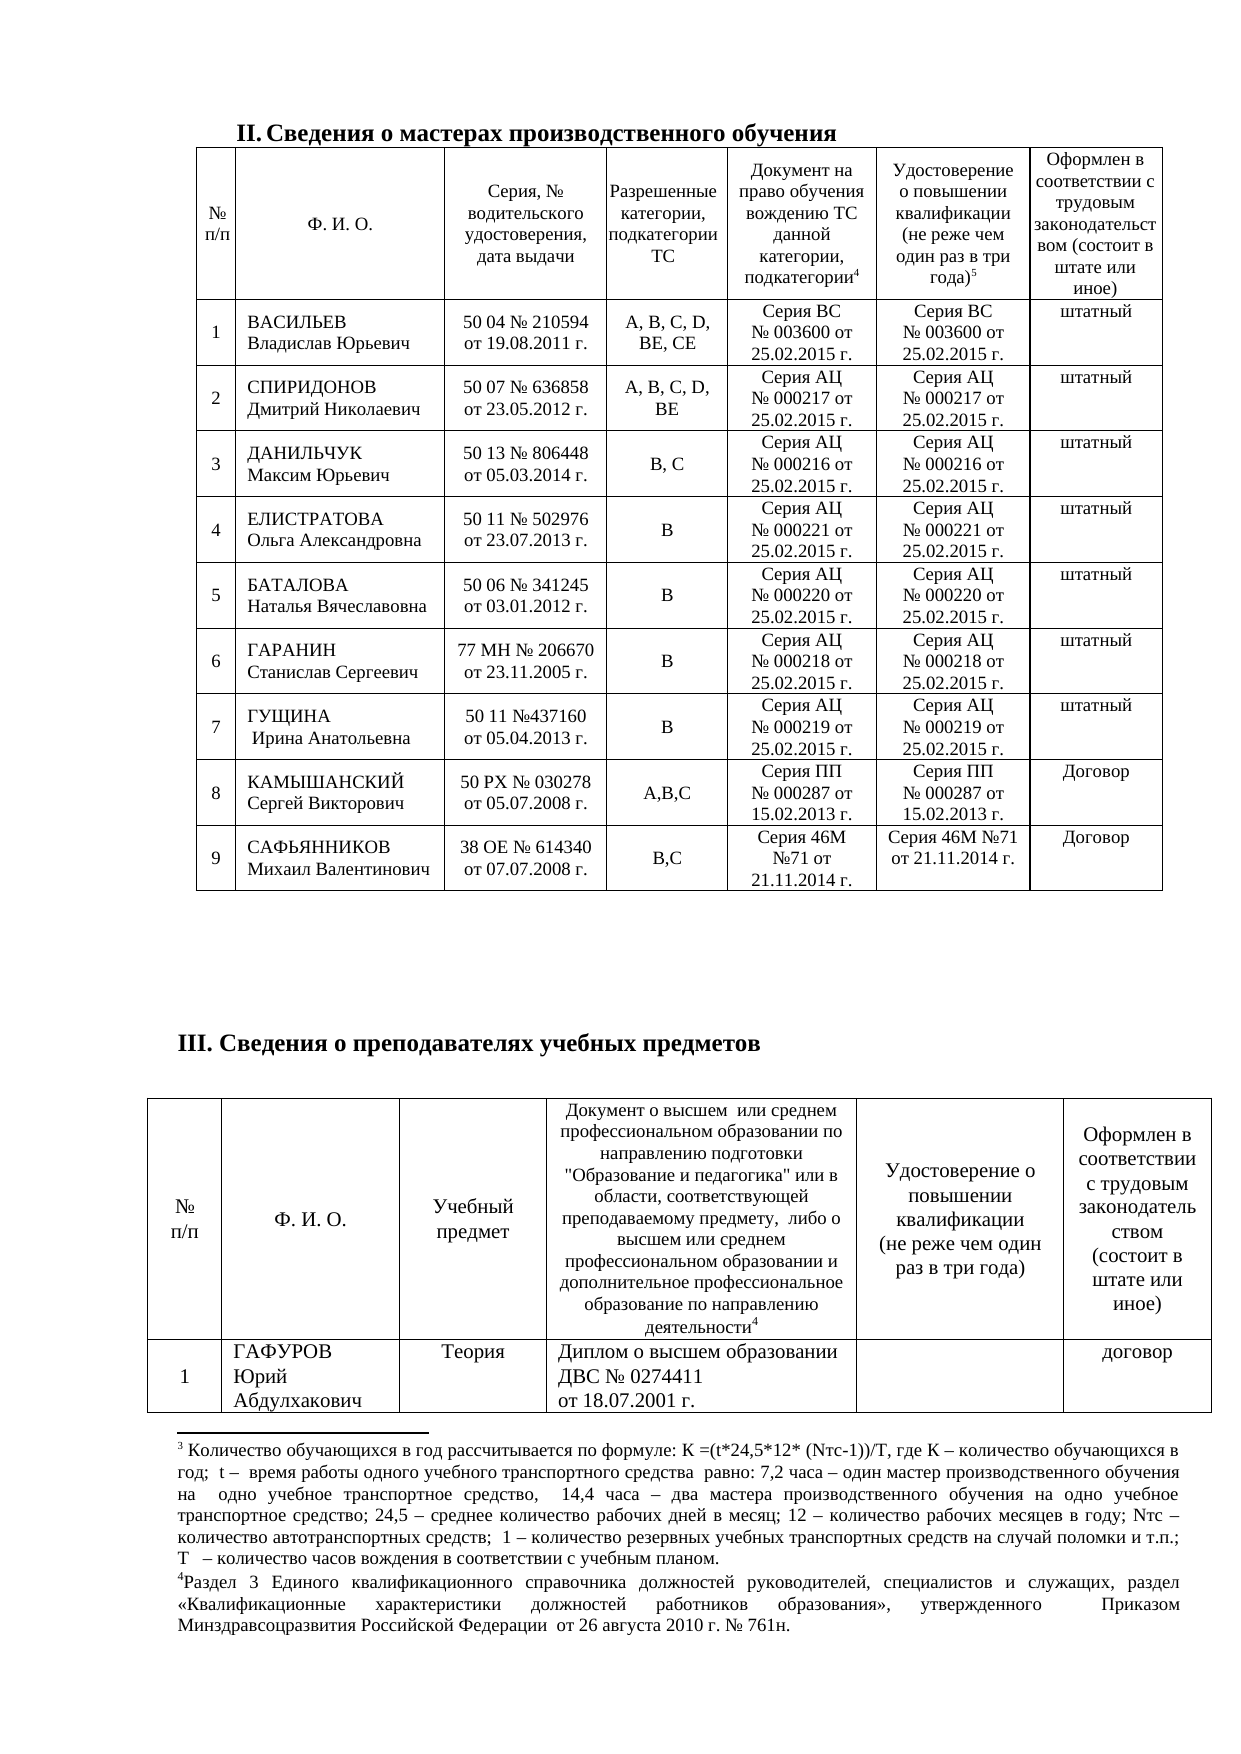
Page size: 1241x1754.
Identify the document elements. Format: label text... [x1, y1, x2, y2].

table_cell 4 [197, 497, 235, 562]
table_cell В [607, 563, 727, 627]
text II. Сведения о мастерах производственного обучения [177, 118, 1181, 147]
table_header № п/п [197, 148, 235, 299]
table_cell БАТАЛОВА Наталья Вячеславовна [236, 563, 444, 627]
table_cell Серия АЦ № 000219 от 25.02.2015 г. [728, 694, 876, 759]
table_cell 50 РХ № 030278 от 05.07.2008 г. [445, 760, 606, 825]
table_cell САФЬЯННИКОВ Михаил Валентинович [236, 826, 444, 890]
table_cell 9 [197, 826, 235, 890]
table_cell СПИРИДОНОВ Дмитрий Николаевич [236, 366, 444, 430]
table_cell Серия АЦ № 000220 от 25.02.2015 г. [877, 563, 1029, 627]
table_cell Серия 46М №71 от 21.11.2014 г. [877, 826, 1029, 890]
table_header Ф. И. О. [222, 1099, 399, 1338]
table_cell [857, 1340, 1063, 1412]
table_cell Серия ПП № 000287 от 15.02.2013 г. [728, 760, 876, 825]
table_cell В [607, 694, 727, 759]
table_cell ВАСИЛЬЕВ Владислав Юрьевич [236, 300, 444, 364]
text III. Сведения о преподавателях учебных предметов [177, 1028, 1181, 1056]
table_cell В [607, 497, 727, 562]
table_cell 50 06 № 341245 от 03.01.2012 г. [445, 563, 606, 627]
table_cell штатный [1031, 497, 1162, 562]
table_cell Теория [400, 1340, 546, 1412]
table_cell Серия АЦ № 000217 от 25.02.2015 г. [728, 366, 876, 430]
table_cell 38 ОЕ № 614340 от 07.07.2008 г. [445, 826, 606, 890]
table_header Оформлен в соответствии с трудовым законодательством (состоит в штате или иное) [1064, 1099, 1211, 1338]
table_cell Серия АЦ № 000216 от 25.02.2015 г. [877, 431, 1029, 496]
table_header Оформлен в соответствии с трудовым законодательством (состоит в штате или иное) [1031, 148, 1162, 299]
table_cell В,С [607, 826, 727, 890]
table_cell В, С [607, 431, 727, 496]
table_cell 3 [197, 431, 235, 496]
table_cell штатный [1031, 563, 1162, 627]
table_header Документ о высшем или среднем профессиональном образовании по направлению подготовки "Образование и педагогика" или в области, соответствующей преподаваемому предмету, либо о высшем или среднем профессиональном образовании и дополнительное профессиональное образование по направлению деятельности [547, 1099, 856, 1338]
table_cell ГАРАНИН Станислав Сергеевич [236, 629, 444, 693]
table_cell Серия АЦ № 000218 от 25.02.2015 г. [728, 629, 876, 693]
table_cell ДАНИЛЬЧУК Максим Юрьевич [236, 431, 444, 496]
table_cell В [607, 629, 727, 693]
table_cell Серия 46М №71 от 21.11.2014 г. [728, 826, 876, 890]
table_cell 5 [197, 563, 235, 627]
table_cell ГУЩИНА Ирина Анатольевна [236, 694, 444, 759]
table_cell штатный [1031, 431, 1162, 496]
table_cell 1 [197, 300, 235, 364]
table_cell Серия АЦ № 000221 от 25.02.2015 г. [877, 497, 1029, 562]
table_cell 50 04 № 210594 от 19.08.2011 г. [445, 300, 606, 364]
table_cell Серия АЦ № 000216 от 25.02.2015 г. [728, 431, 876, 496]
table_header Учебный предмет [400, 1099, 546, 1338]
table_cell договор [1064, 1340, 1211, 1412]
table_cell 77 МН № 206670 от 23.11.2005 г. [445, 629, 606, 693]
table_cell Серия ПП № 000287 от 15.02.2013 г. [877, 760, 1029, 825]
table_header Ф. И. О. [236, 148, 444, 299]
table_cell КАМЫШАНСКИЙ Сергей Викторович [236, 760, 444, 825]
table_cell Серия АЦ № 000217 от 25.02.2015 г. [877, 366, 1029, 430]
table_cell Серия ВС № 003600 от 25.02.2015 г. [877, 300, 1029, 364]
table_cell 1 [148, 1340, 221, 1412]
table_cell Диплом о высшем образовании ДВС № 0274411 от 18.07.2001 г. [547, 1340, 856, 1412]
table_cell Серия АЦ № 000221 от 25.02.2015 г. [728, 497, 876, 562]
table_cell А,В,С [607, 760, 727, 825]
table_cell ЕЛИСТРАТОВА Ольга Александровна [236, 497, 444, 562]
table_header Удостоверение о повышении квалификации (не реже чем один раз в три года)5 [877, 148, 1029, 299]
table_header Серия, № водительского удостоверения, дата выдачи [445, 148, 606, 299]
table_cell 7 [197, 694, 235, 759]
table_cell Договор [1031, 760, 1162, 825]
table_cell штатный [1031, 629, 1162, 693]
table_cell 50 13 № 806448 от 05.03.2014 г. [445, 431, 606, 496]
table_header Удостоверение о повышении квалификации (не реже чем один раз в три года) [857, 1099, 1063, 1338]
table_cell 50 07 № 636858 от 23.05.2012 г. [445, 366, 606, 430]
table_cell 2 [197, 366, 235, 430]
table_cell штатный [1031, 366, 1162, 430]
table_header Разрешенные категории, подкатегории ТС [607, 148, 727, 299]
table_cell А, В, С, D, ВЕ [607, 366, 727, 430]
table_cell 50 11 № 502976 от 23.07.2013 г. [445, 497, 606, 562]
table_header № п/п [148, 1099, 221, 1338]
table_cell Серия АЦ № 000220 от 25.02.2015 г. [728, 563, 876, 627]
table_cell 50 11 №437160 от 05.04.2013 г. [445, 694, 606, 759]
table_header Документ на право обучения вождению ТС данной категории, подкатегории4 [728, 148, 876, 299]
table_cell штатный [1031, 694, 1162, 759]
table_cell Серия ВС № 003600 от 25.02.2015 г. [728, 300, 876, 364]
table_cell 8 [197, 760, 235, 825]
table_cell 6 [197, 629, 235, 693]
table_cell Серия АЦ № 000219 от 25.02.2015 г. [877, 694, 1029, 759]
table_cell Серия АЦ № 000218 от 25.02.2015 г. [877, 629, 1029, 693]
table_cell штатный [1031, 300, 1162, 364]
table_cell ГАФУРОВ Юрий Абдулхакович [222, 1340, 399, 1412]
table_cell Договор [1031, 826, 1162, 890]
table_cell А, В, С, D, ВЕ, СЕ [607, 300, 727, 364]
